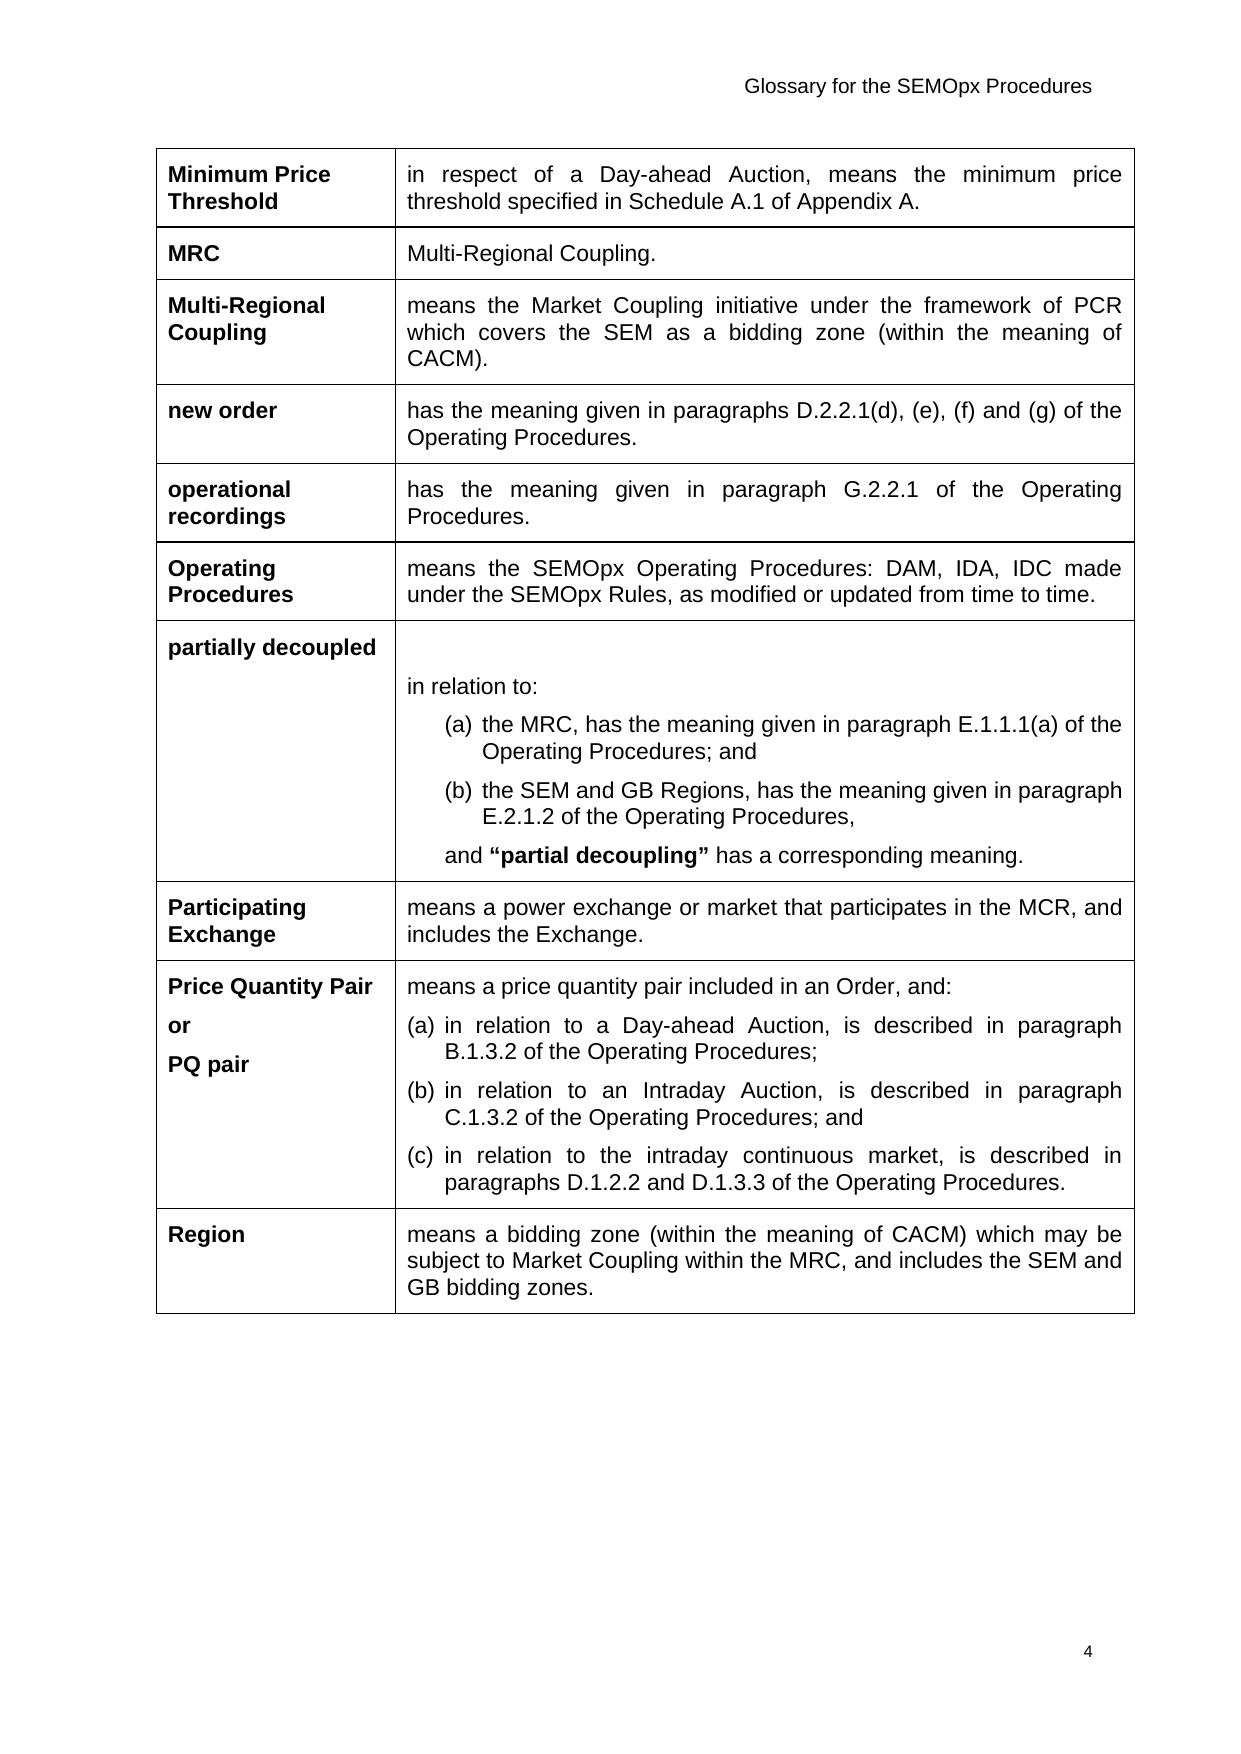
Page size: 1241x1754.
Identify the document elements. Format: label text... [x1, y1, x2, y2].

table_cell means the Market Coupling initiative under the framework of PCR which covers the SEM as a bidding zone (within the meaning of CACM). [396, 280, 1134, 384]
table_cell MRC [157, 228, 395, 279]
table_cell Participating Exchange [157, 882, 395, 959]
table_cell Multi-Regional Coupling. [396, 228, 1134, 279]
table_cell means a bidding zone (within the meaning of CACM) which may be subject to Market Coupling within the MRC, and includes the SEM and GB bidding zones. [396, 1209, 1134, 1313]
table_cell means a price quantity pair included in an Order, and: in relation to a Day-ahead Auction, is described in paragraph B.1.3.2 of the Operating Procedures; in relation to an Intraday Auction, is described in paragraph C.1.3.2 of the Operating Procedures; and in relation to the intraday continuous market, is described in paragraphs D.1.2.2 and D.1.3.3 of the Operating Procedures. [396, 961, 1134, 1207]
table_cell Minimum Price Threshold [157, 149, 395, 226]
table_cell in relation to: the MRC, has the meaning given in paragraph E.1.1.1(a) of the Operating Procedures; and the SEM and GB Regions, has the meaning given in paragraph E.2.1.2 of the Operating Procedures, and “partial decoupling” has a corresponding meaning. [396, 621, 1134, 881]
table_cell partially decoupled [157, 621, 395, 881]
table_cell in respect of a Day-ahead Auction, means the minimum price threshold specified in Schedule A.1 of Appendix A. [396, 149, 1134, 226]
table_cell Multi-Regional Coupling [157, 280, 395, 384]
table_cell has the meaning given in paragraph G.2.2.1 of the Operating Procedures. [396, 464, 1134, 541]
table_cell has the meaning given in paragraphs D.2.2.1(d), (e), (f) and (g) of the Operating Procedures. [396, 385, 1134, 463]
table_cell Operating Procedures [157, 543, 395, 620]
table_cell Price Quantity Pair or PQ pair [157, 961, 395, 1207]
table_cell new order [157, 385, 395, 463]
table_cell operational recordings [157, 464, 395, 541]
table_cell Region [157, 1209, 395, 1313]
table_cell means a power exchange or market that participates in the MCR, and includes the Exchange. [396, 882, 1134, 959]
table_cell means the SEMOpx Operating Procedures: DAM, IDA, IDC made under the SEMOpx Rules, as modified or updated from time to time. [396, 543, 1134, 620]
